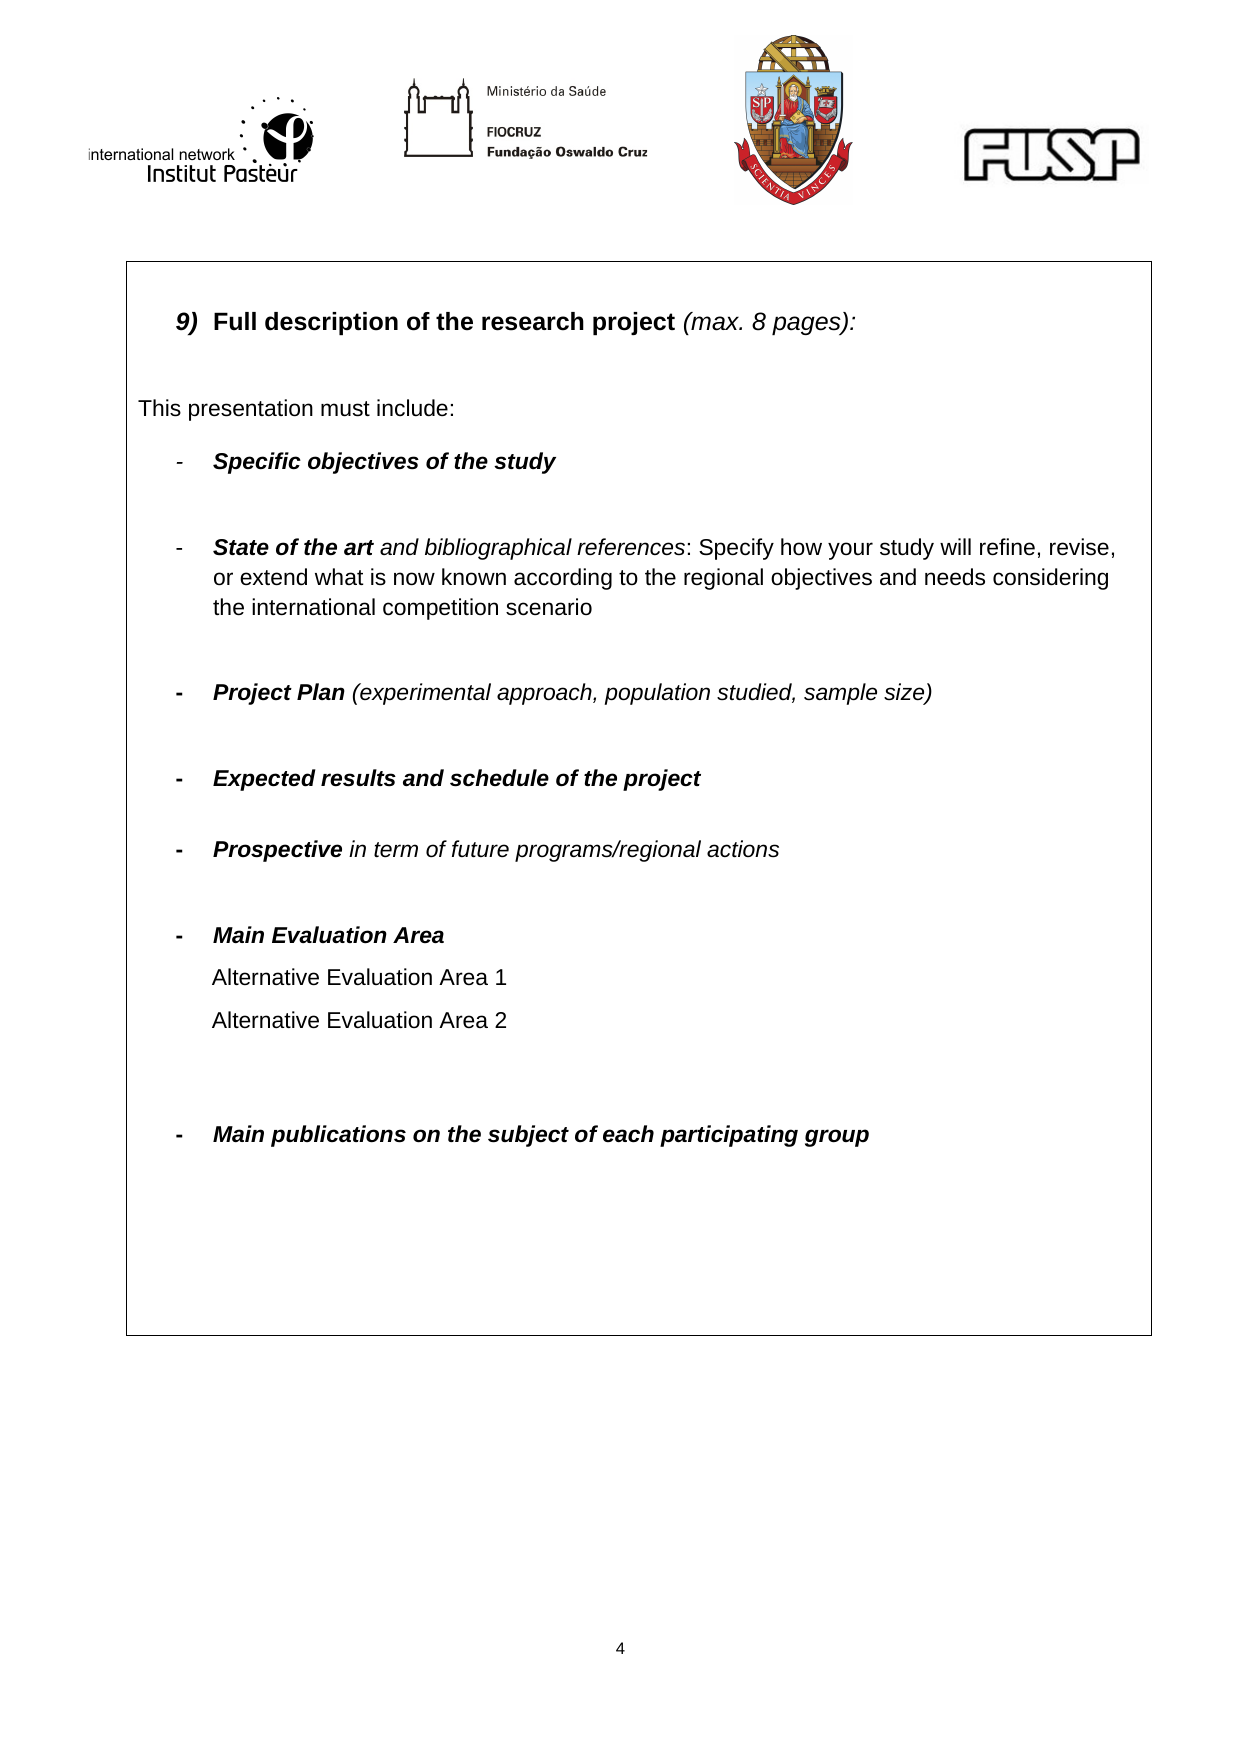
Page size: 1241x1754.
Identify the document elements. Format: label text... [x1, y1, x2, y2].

picture [734, 35, 853, 205]
picture [404, 78, 648, 159]
picture [88, 97, 314, 182]
table_header Full description of the research project (max. 8 pages): This presentation must include: Specific objectives of the study State of the art and bibliographical references: Specify how your study will refine, revise, or extend what is now known according to the regional objectives and needs considering the international competition scenario Project Plan (experimental approach, population studied, sample size) Expected results and schedule of the project Prospective in term of future programs/regional actions Main Evaluation Area Alternative Evaluation Area 1 Alternative Evaluation Area 2 Main publications on the subject of each participating group [127, 262, 1151, 1335]
picture [954, 73, 1149, 230]
